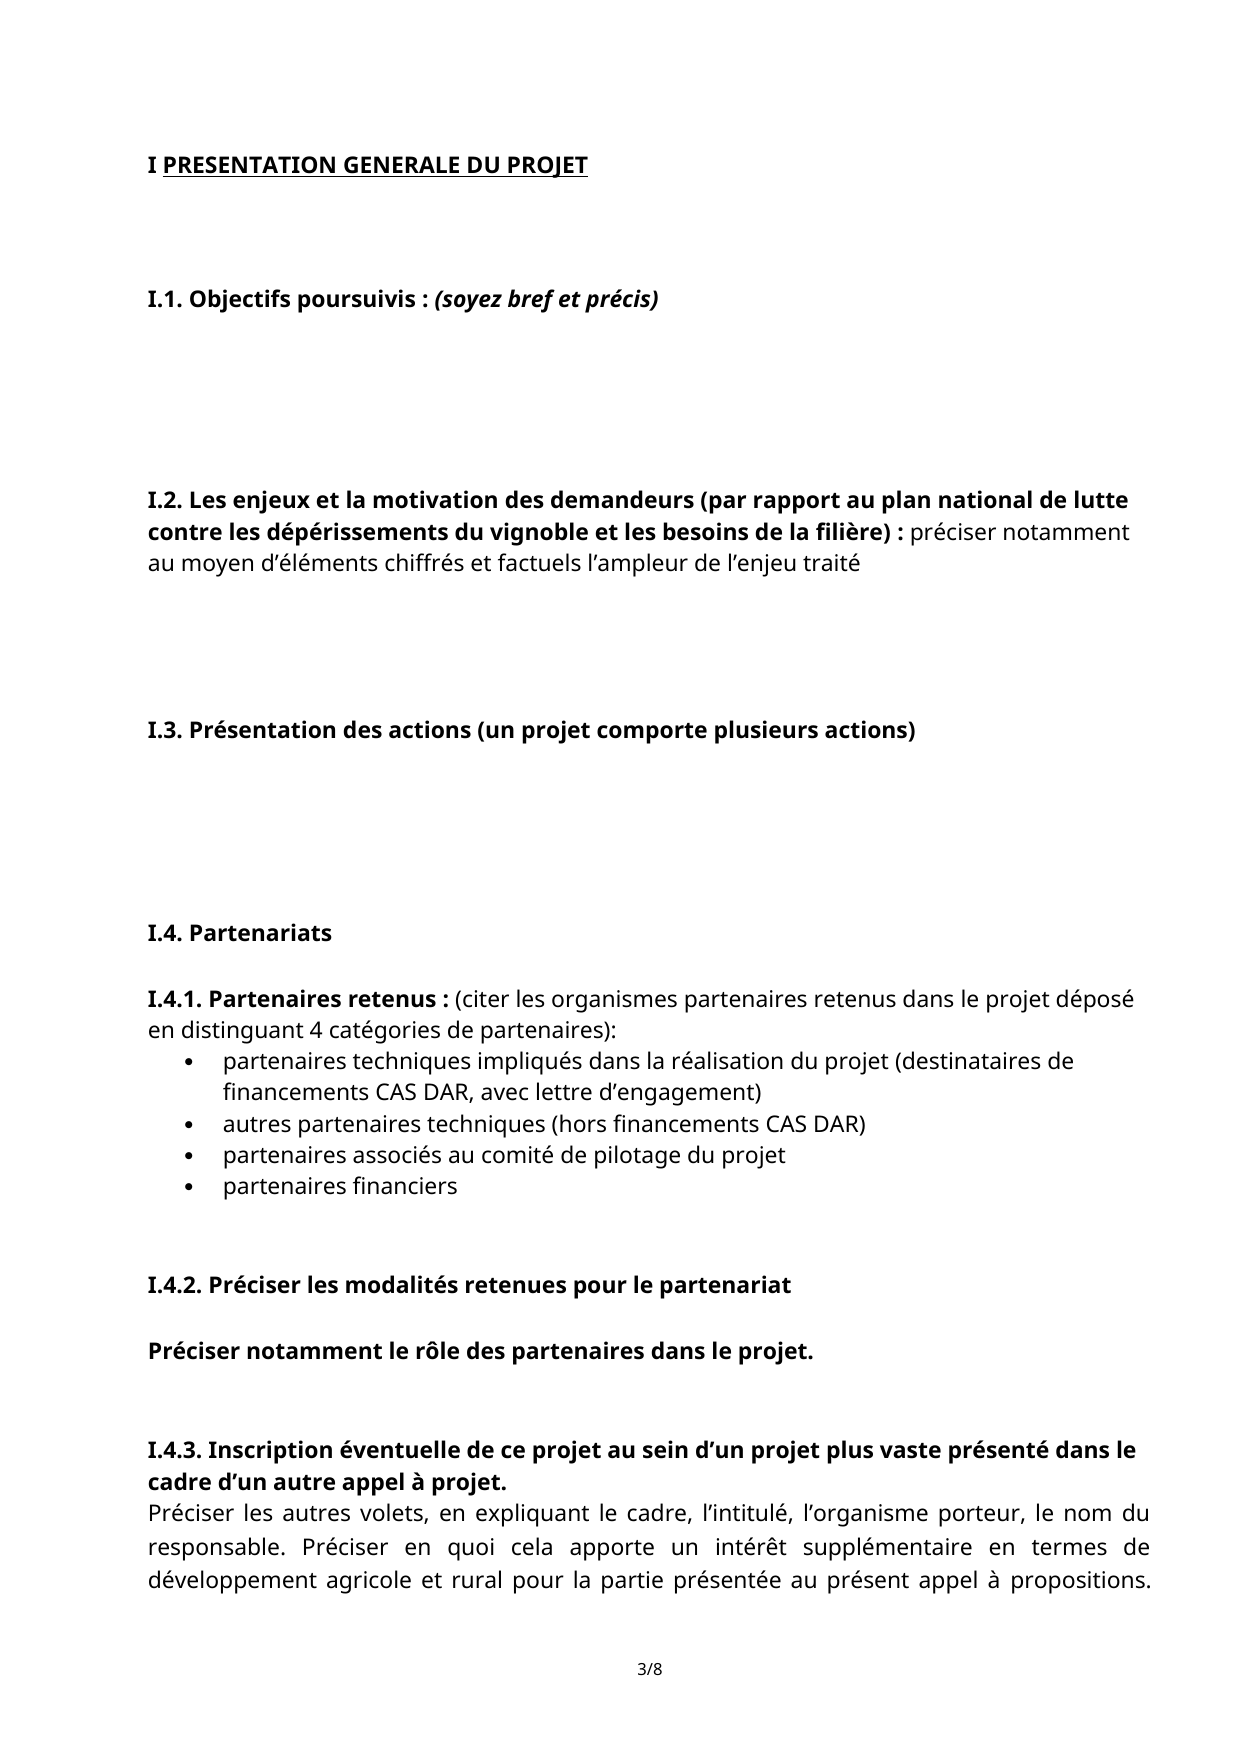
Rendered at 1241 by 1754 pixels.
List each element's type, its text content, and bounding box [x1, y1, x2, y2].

text I.1. Objectifs poursuivis : (soyez bref et précis) [148, 283, 1152, 314]
list partenaires financiers [185, 1170, 1152, 1201]
list partenaires associés au comité de pilotage du projet [185, 1139, 1152, 1170]
list partenaires techniques impliqués dans la réalisation du projet (destinataires de financements CAS DAR, avec lettre d’engagement) [185, 1045, 1152, 1108]
text I.4.3. Inscription éventuelle de ce projet au sein d’un projet plus vaste présenté dans le cadre d’un autre appel à projet. [148, 1434, 1152, 1497]
text I.3. Présentation des actions (un projet comporte plusieurs actions) [148, 714, 1152, 745]
text Préciser notamment le rôle des partenaires dans le projet. [148, 1335, 1152, 1366]
text I.4.1. Partenaires retenus : (citer les organismes partenaires retenus dans le projet déposé en distinguant 4 catégories de partenaires): [148, 983, 1152, 1045]
text I.2. Les enjeux et la motivation des demandeurs (par rapport au plan national de lutte contre les dépérissements du vignoble et les besoins de la filière) : préciser notamment au moyen d’éléments chiffrés et factuels l’ampleur de l’enjeu traité [148, 484, 1152, 578]
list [148, 1497, 1152, 1595]
text I.4. Partenariats [148, 917, 1152, 948]
text I PRESENTATION GENERALE DU PROJET [148, 149, 1152, 180]
text I.4.2. Préciser les modalités retenues pour le partenariat [148, 1269, 1152, 1301]
list autres partenaires techniques (hors financements CAS DAR) [185, 1108, 1152, 1139]
